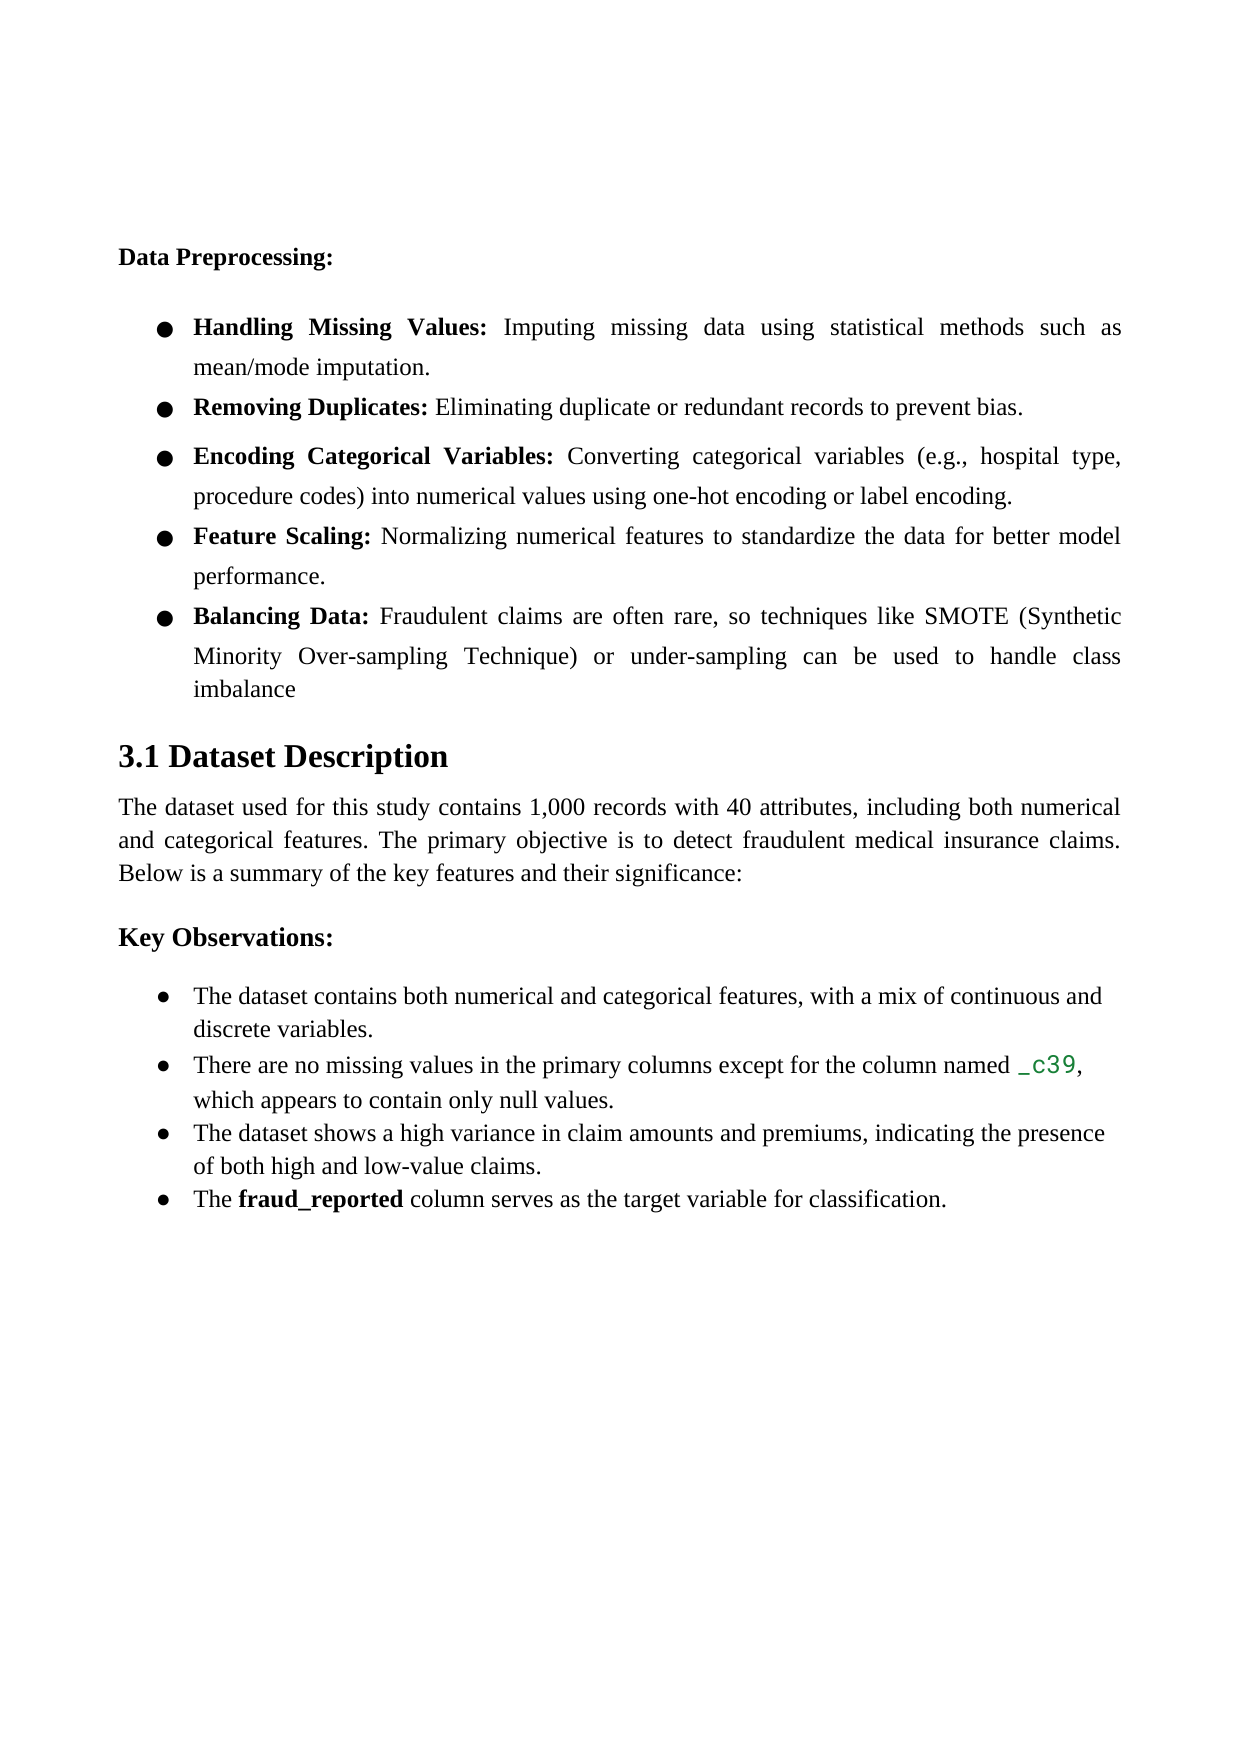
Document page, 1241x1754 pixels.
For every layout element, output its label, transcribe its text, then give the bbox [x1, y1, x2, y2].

list Feature Scaling: Normalizing numerical features to standardize the data for better model performance. [156, 514, 1122, 589]
subtitle Key Observations: [118, 921, 1122, 952]
subtitle 3.1 Dataset Description [118, 736, 1122, 774]
list The fraud_reported column serves as the target variable for classification. [156, 1184, 1122, 1213]
list Handling Missing Values: Imputing missing data using statistical methods such as mean/mode imputation. [156, 305, 1122, 380]
list Balancing Data: Fraudulent claims are often rare, so techniques like SMOTE (Synthetic Minority Over-sampling Technique) or under-sampling can be used to handle class imbalance [156, 594, 1122, 702]
text The dataset used for this study contains 1,000 records with 40 attributes, including both numerical and categorical features. The primary objective is to detect fraudulent medical insurance claims. Below is a summary of the key features and their significance: [118, 792, 1122, 887]
text Data Preprocessing: [118, 242, 1122, 271]
list The dataset contains both numerical and categorical features, with a mix of continuous and discrete variables. [156, 981, 1122, 1043]
list The dataset shows a high variance in claim amounts and premiums, indicating the presence of both high and low-value claims. [156, 1118, 1122, 1179]
list There are no missing values in the primary columns except for the column named _c39, which appears to contain only null values. [156, 1047, 1122, 1113]
list Removing Duplicates: Eliminating duplicate or redundant records to prevent bias. [156, 385, 1122, 427]
list Encoding Categorical Variables: Converting categorical variables (e.g., hospital type, procedure codes) into numerical values using one-hot encoding or label encoding. [156, 434, 1122, 509]
